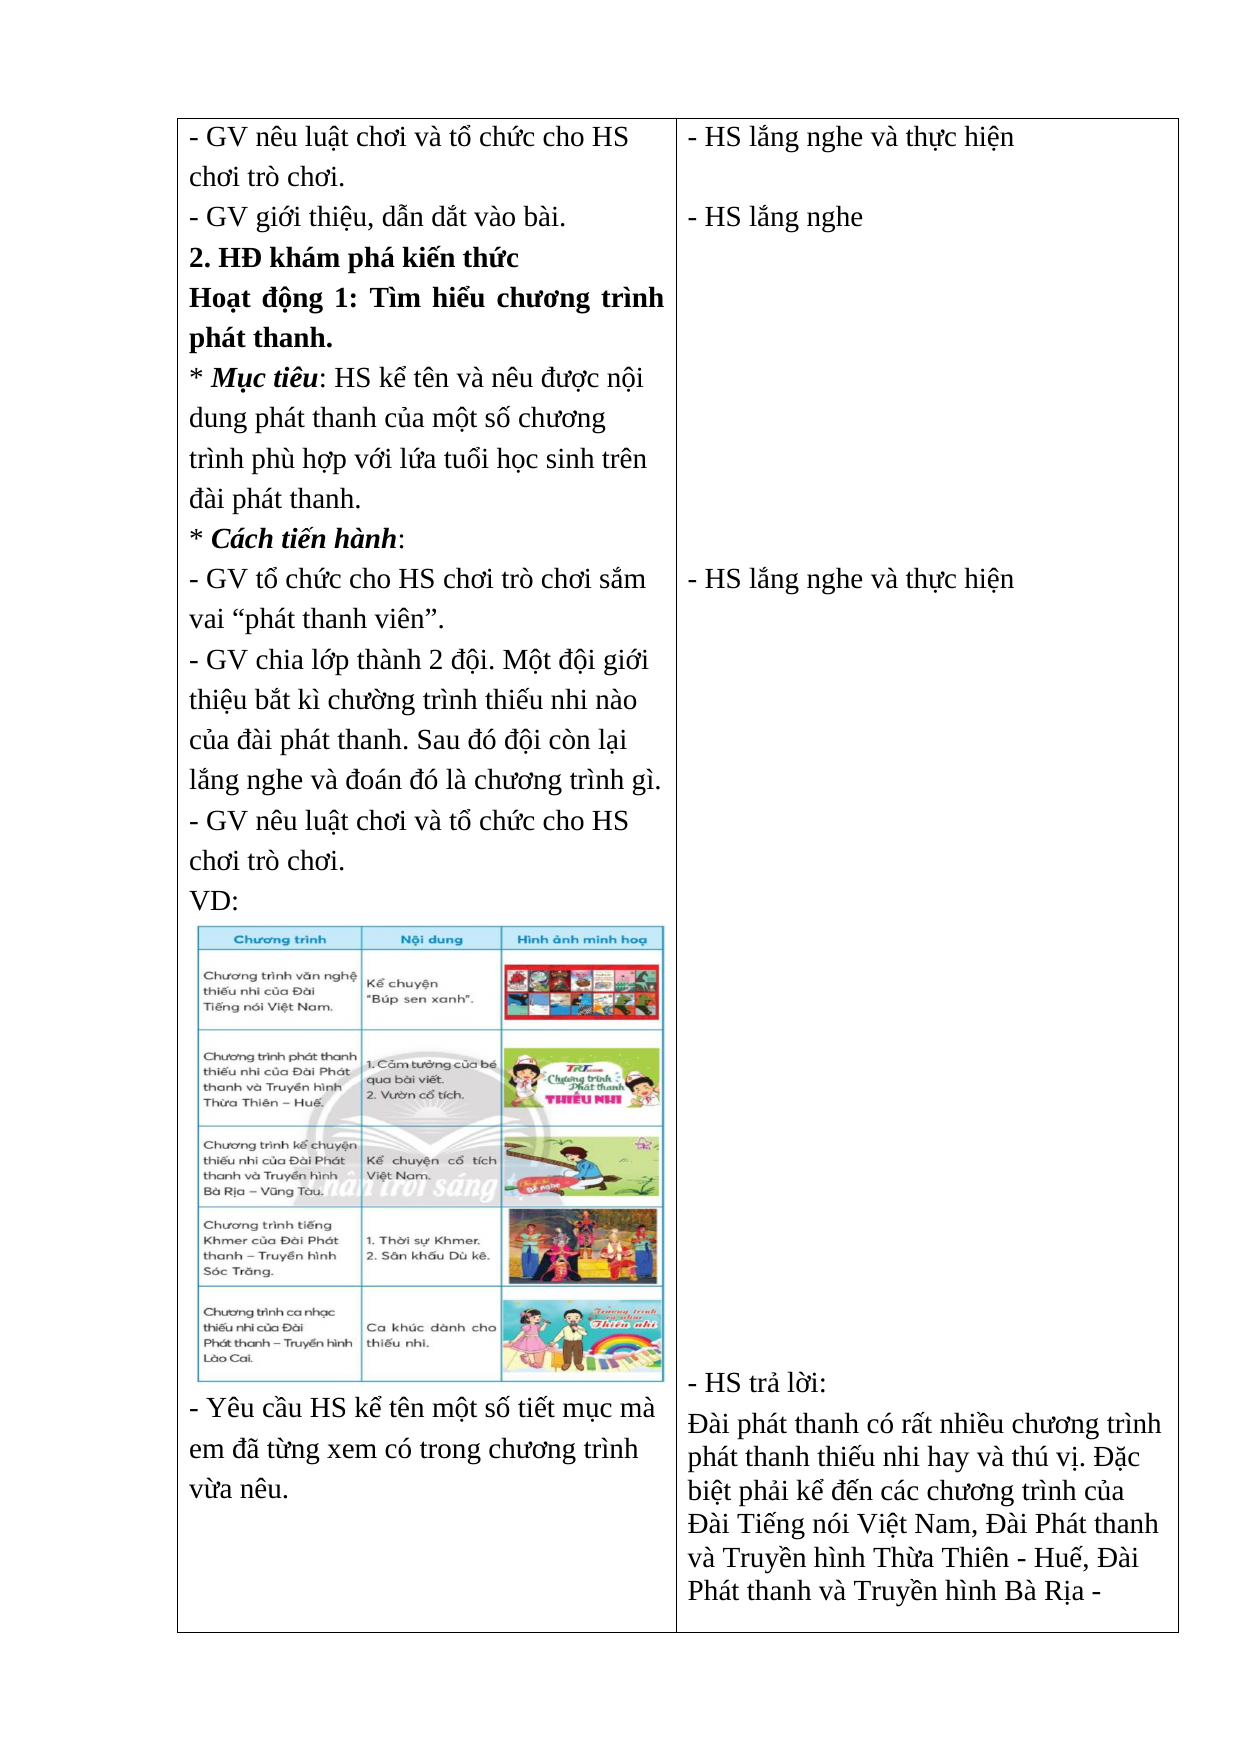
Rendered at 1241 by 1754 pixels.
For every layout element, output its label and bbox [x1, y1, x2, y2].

table_cell [178, 119, 676, 1632]
table_cell [677, 119, 1178, 1632]
picture [188, 923, 667, 1385]
